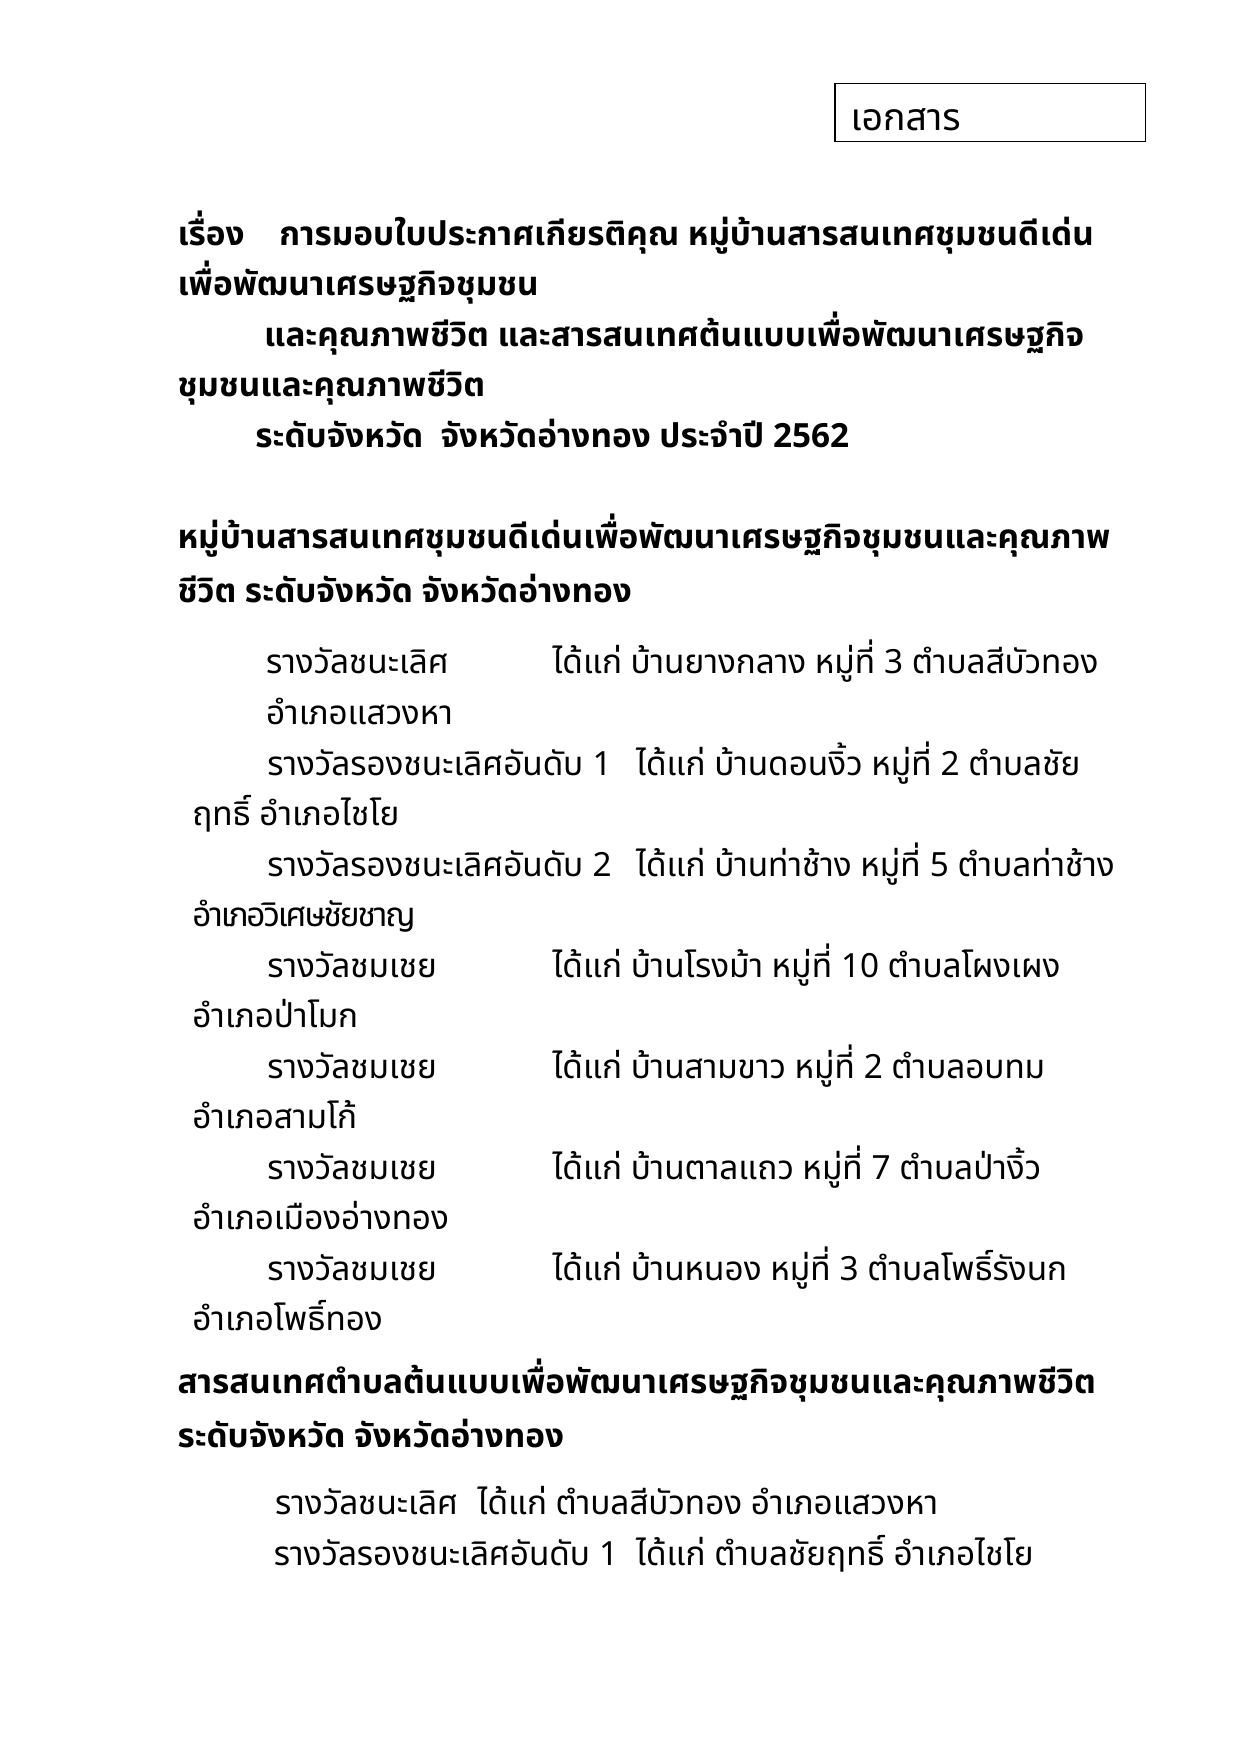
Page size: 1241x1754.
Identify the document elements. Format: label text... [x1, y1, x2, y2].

text รางวัลชมเชย ได้แก่ บ้านตาลแถว หมู่ที่ 7 ตำบลป่างิ้ว อำเภอเมืองอ่างทอง [192, 1143, 1122, 1244]
text สารสนเทศตำบลต้นแบบเพื่อพัฒนาเศรษฐกิจชุมชนและคุณภาพชีวิต ระดับจังหวัด จังหวัดอ่างทอง [177, 1358, 1122, 1463]
text รางวัลชมเชย ได้แก่ บ้านหนอง หมู่ที่ 3 ตำบลโพธิ์รังนก อำเภอโพธิ์ทอง [192, 1244, 1122, 1346]
text รางวัลชนะเลิศ ได้แก่ ตำบลสีบัวทอง อำเภอแสวงหา [275, 1479, 1122, 1530]
text หมู่บ้านสารสนเทศชุมชนดีเด่นเพื่อพัฒนาเศรษฐกิจชุมชนและคุณภาพชีวิต ระดับจังหวัด จังหวัดอ่างทอง [177, 513, 1122, 618]
text รางวัลรองชนะเลิศอันดับ 1 ได้แก่ ตำบลชัยฤทธิ์ อำเภอไชโย [274, 1530, 1122, 1580]
text รางวัลรองชนะเลิศอันดับ 2 ได้แก่ บ้านท่าช้าง หมู่ที่ 5 ตำบลท่าช้าง อำเภอวิเศษชัยชาญ [192, 840, 1122, 941]
text รางวัลชมเชย ได้แก่ บ้านโรงม้า หมู่ที่ 10 ตำบลโผงเผง อำเภอป่าโมก [192, 941, 1122, 1042]
list เรื่อง การมอบใบประกาศเกียรติคุณ หมู่บ้านสารสนเทศชุมชนดีเด่นเพื่อพัฒนาเศรษฐกิจชุมชน และคุณภาพชีวิต และสารสนเทศต้นแบบเพื่อพัฒนาเศรษฐกิจชุมชนและคุณภาพชีวิต ระดับจังหวัด จังหวัดอ่างทอง ประจำปี 2562 [177, 210, 1122, 462]
text รางวัลชมเชย ได้แก่ บ้านสามขาว หมู่ที่ 2 ตำบลอบทม อำเภอสามโก้ [192, 1042, 1122, 1143]
text รางวัลชนะเลิศ ได้แก่ บ้านยางกลาง หมู่ที่ 3 ตำบลสีบัวทอง อำเภอแสวงหา [266, 638, 1122, 739]
text รางวัลรองชนะเลิศอันดับ 1 ได้แก่ บ้านดอนงิ้ว หมู่ที่ 2 ตำบลชัยฤทธิ์ อำเภอไชโย [192, 739, 1122, 840]
